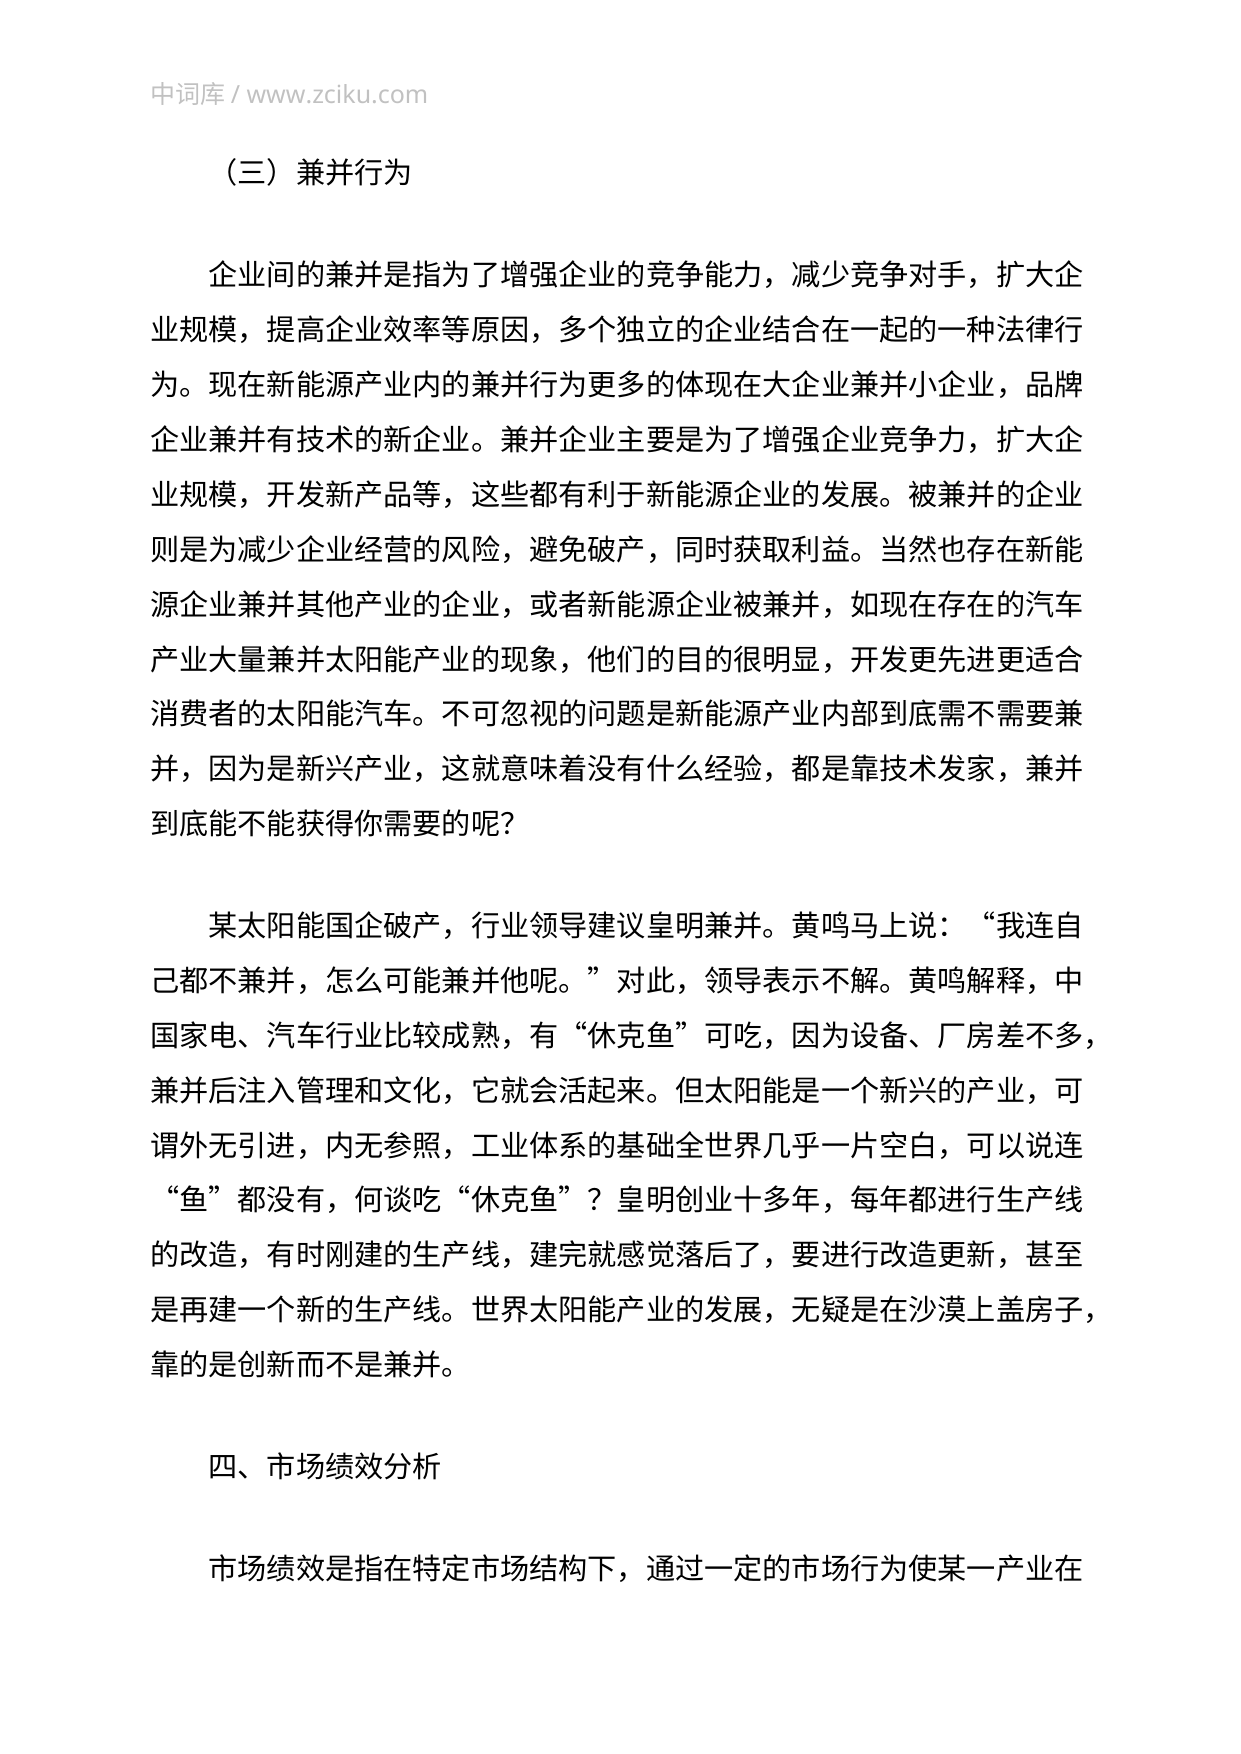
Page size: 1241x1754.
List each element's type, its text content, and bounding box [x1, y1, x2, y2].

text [150, 1545, 1090, 1587]
text （三）兼并行为 [150, 150, 1090, 192]
text 某太阳能国企破产，行业领导建议皇明兼并。黄鸣马上说：“我连自己都不兼并，怎么可能兼并他呢。”对此，领导表示不解。黄鸣解释，中国家电、汽车行业比较成熟，有“休克鱼”可吃，因为设备、厂房差不多，兼并后注入管理和文化，它就会活起来。但太阳能是一个新兴的产业，可谓外无引进，内无参照，工业体系的基础全世界几乎一片空白，可以说连“鱼”都没有，何谈吃“休克鱼”？皇明创业十多年，每年都进行生产线的改造，有时刚建的生产线，建完就感觉落后了，要进行改造更新，甚至是再建一个新的生产线。世界太阳能产业的发展，无疑是在沙漠上盖房子，靠的是创新而不是兼并。 [150, 902, 1090, 1384]
text 企业间的兼并是指为了增强企业的竞争能力，减少竞争对手，扩大企业规模，提高企业效率等原因，多个独立的企业结合在一起的一种法律行为。现在新能源产业内的兼并行为更多的体现在大企业兼并小企业，品牌企业兼并有技术的新企业。兼并企业主要是为了增强企业竞争力，扩大企业规模，开发新产品等，这些都有利于新能源企业的发展。被兼并的企业则是为减少企业经营的风险，避免破产，同时获取利益。当然也存在新能源企业兼并其他产业的企业，或者新能源企业被兼并，如现在存在的汽车产业大量兼并太阳能产业的现象，他们的目的很明显，开发更先进更适合消费者的太阳能汽车。不可忽视的问题是新能源产业内部到底需不需要兼并，因为是新兴产业，这就意味着没有什么经验，都是靠技术发家，兼并到底能不能获得你需要的呢？ [150, 252, 1090, 843]
text 四、市场绩效分析 [150, 1443, 1090, 1486]
